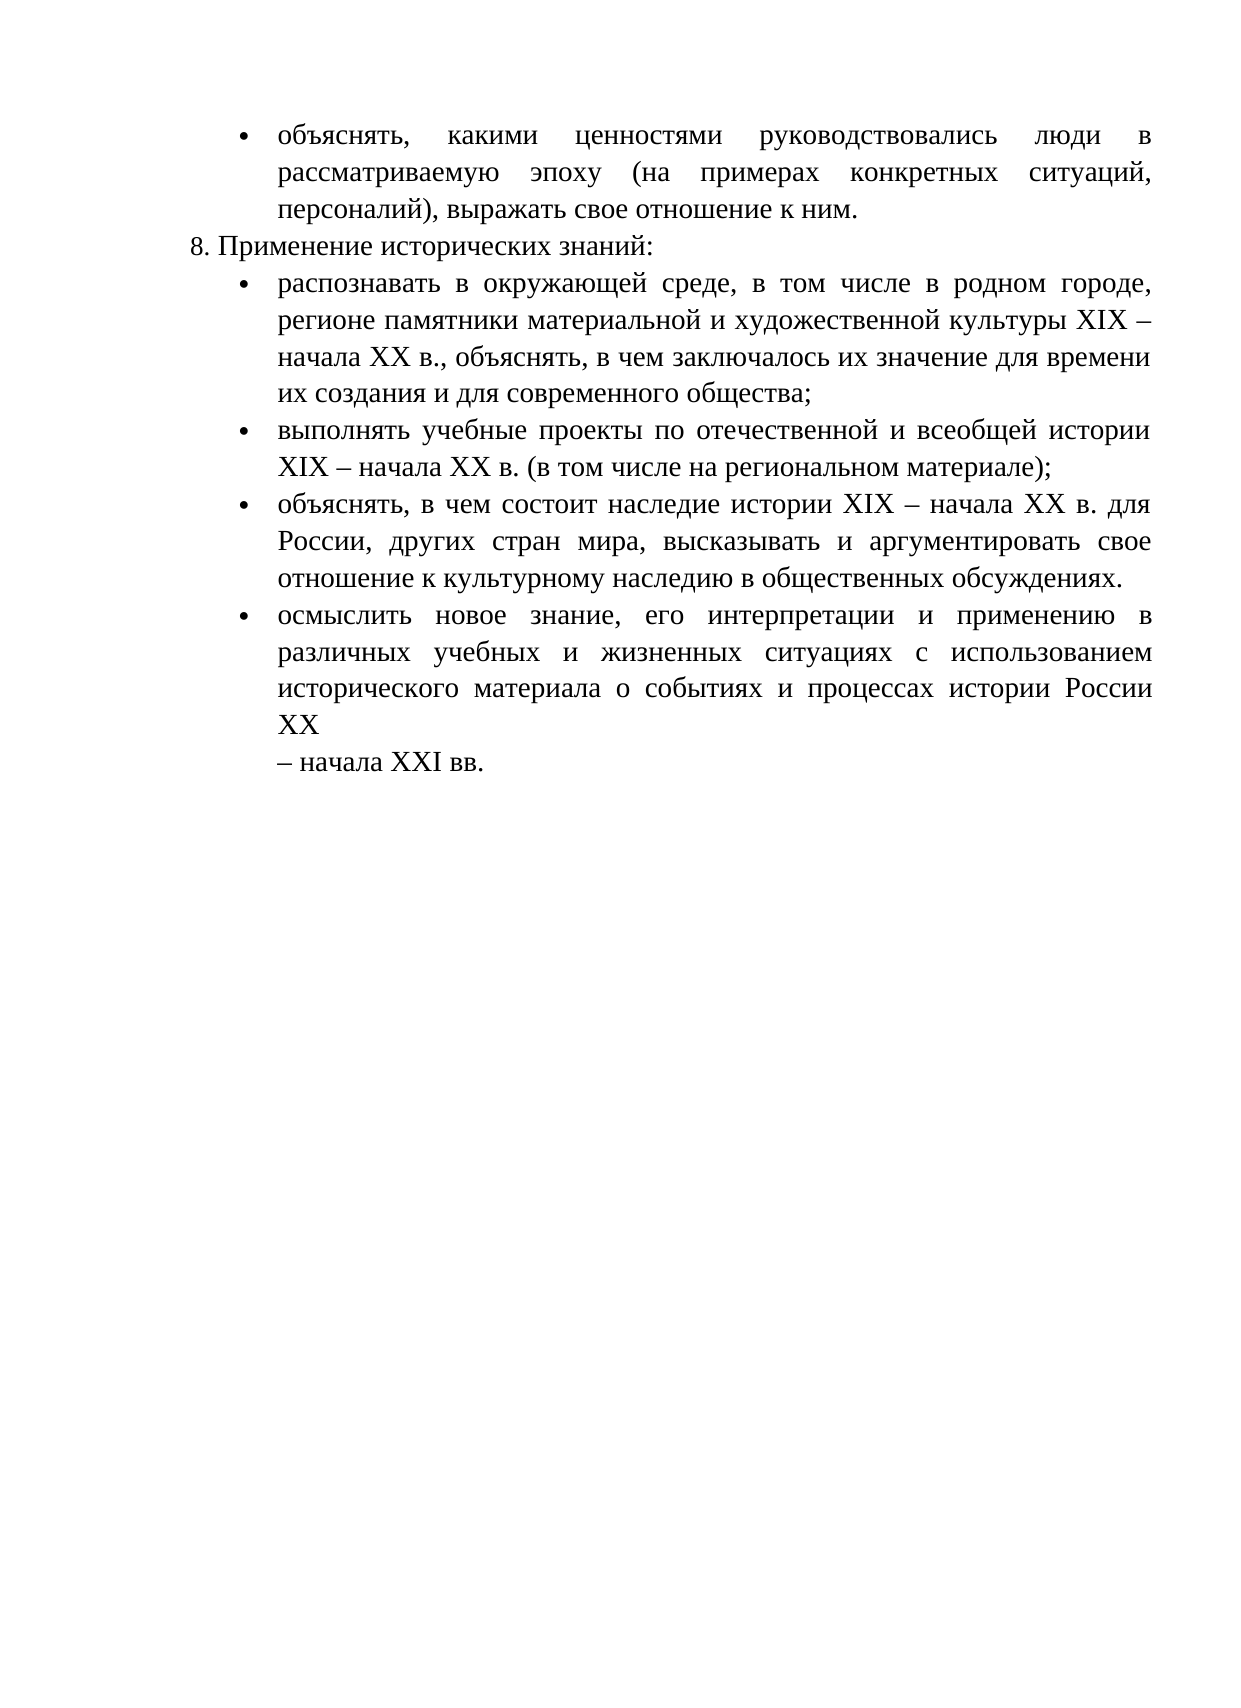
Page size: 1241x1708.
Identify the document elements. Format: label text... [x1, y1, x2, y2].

list объяснять, в чем состоит наследие истории XIX – начала ХХ в. для России, других стран мира, высказывать и аргументировать свое отношение к культурному наследию в общественных обсуждениях. [240, 486, 1152, 593]
list начала ХХI вв. [277, 744, 1169, 778]
list распознавать в окружающей среде, в том числе в родном городе, регионе памятники материальной и художественной культуры XIX – начала ХХ в., объяснять, в чем заключалось их значение для времени их создания и для современного общества; [240, 265, 1152, 409]
list выполнять учебные проекты по отечественной и всеобщей истории XIX – начала ХХ в. (в том числе на региональном материале); [240, 412, 1151, 483]
list осмыслить новое знание, его интерпретации и применению в различных учебных и жизненных ситуациях с использованием исторического материала о событиях и процессах истории России XX [240, 597, 1152, 741]
list Применение исторических знаний: [190, 228, 1169, 262]
list объяснять, какими ценностями руководствовались люди в рассматриваемую эпоху (на примерах конкретных ситуаций, персоналий), выражать свое отношение к ним. [240, 117, 1152, 224]
